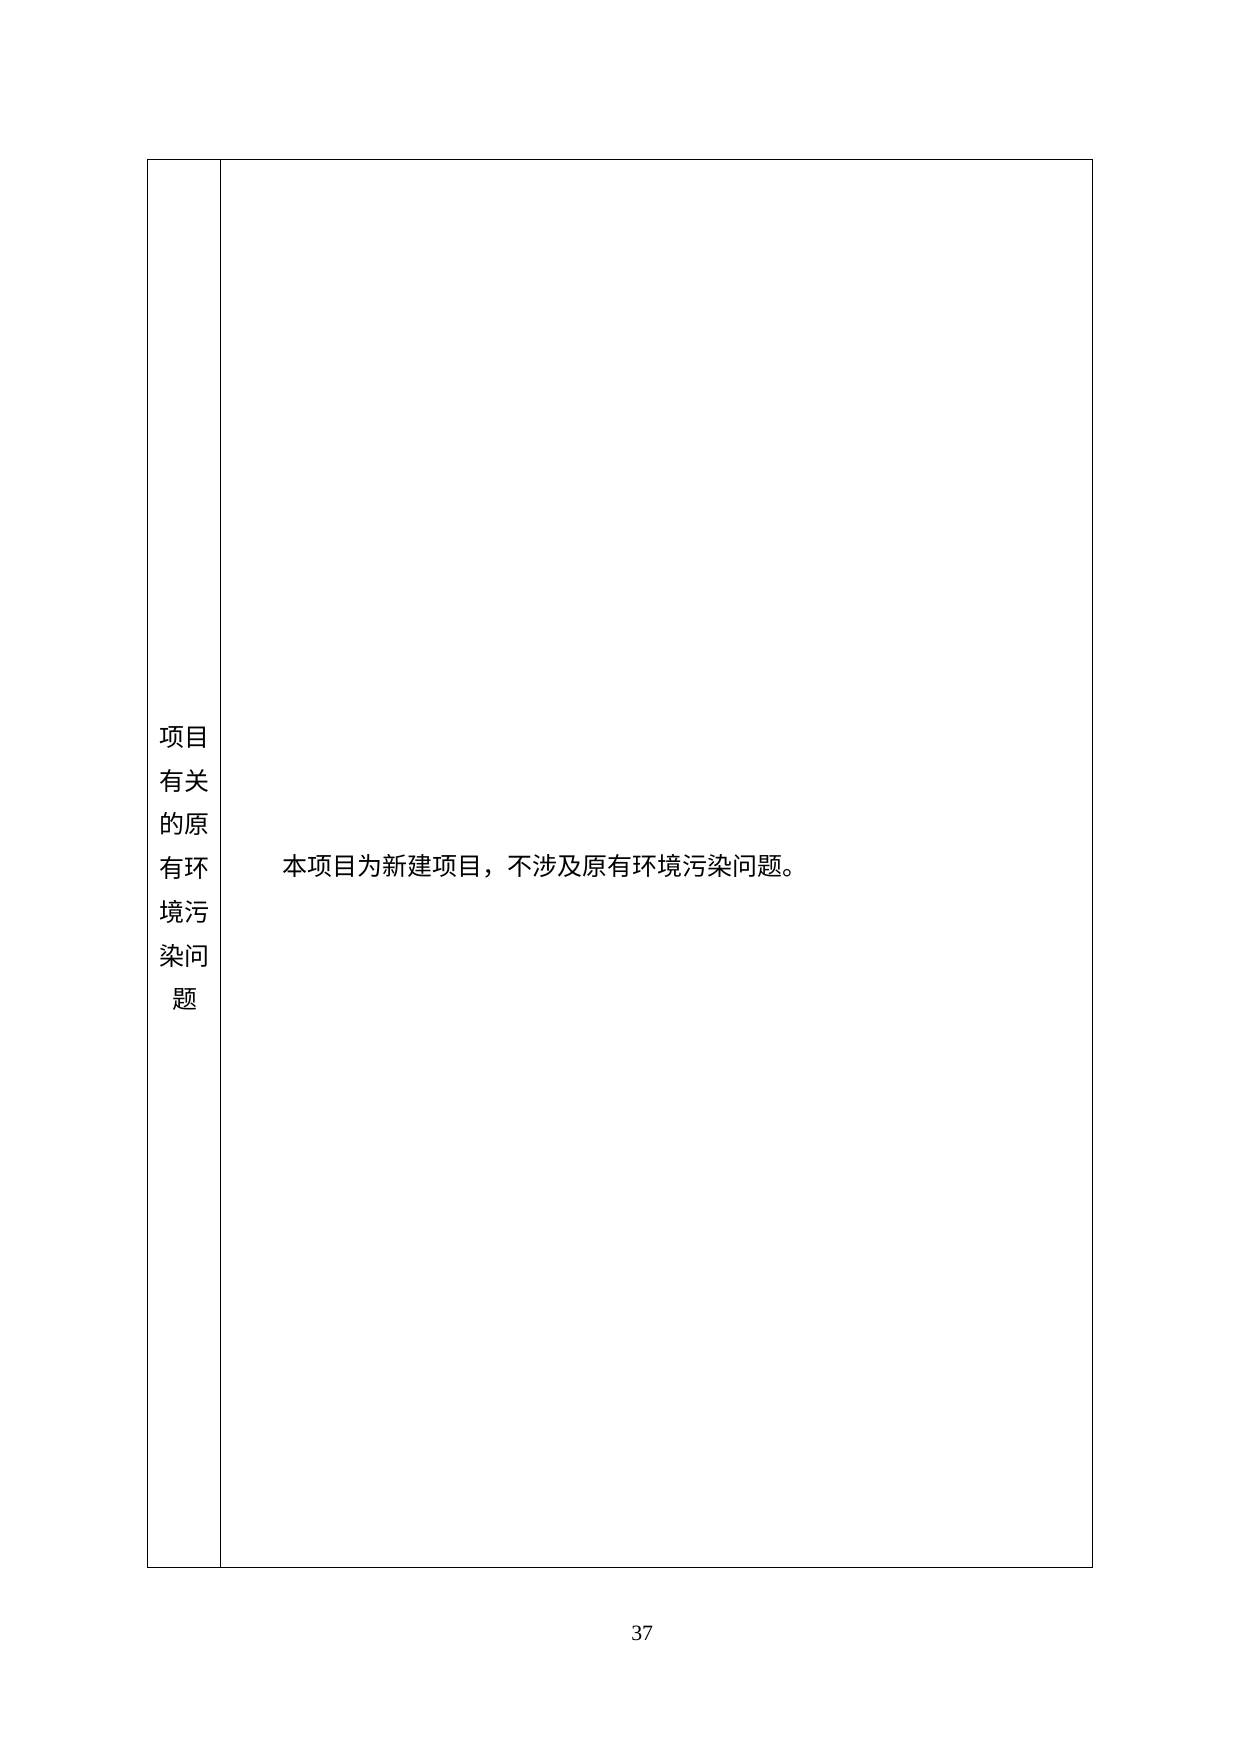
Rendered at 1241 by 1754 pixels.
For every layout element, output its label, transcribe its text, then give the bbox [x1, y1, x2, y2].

table_cell 项目有关的原有环境污染问题 [148, 160, 220, 1567]
table_cell 本项目为新建项目，不涉及原有环境污染问题。 [221, 160, 1092, 1567]
